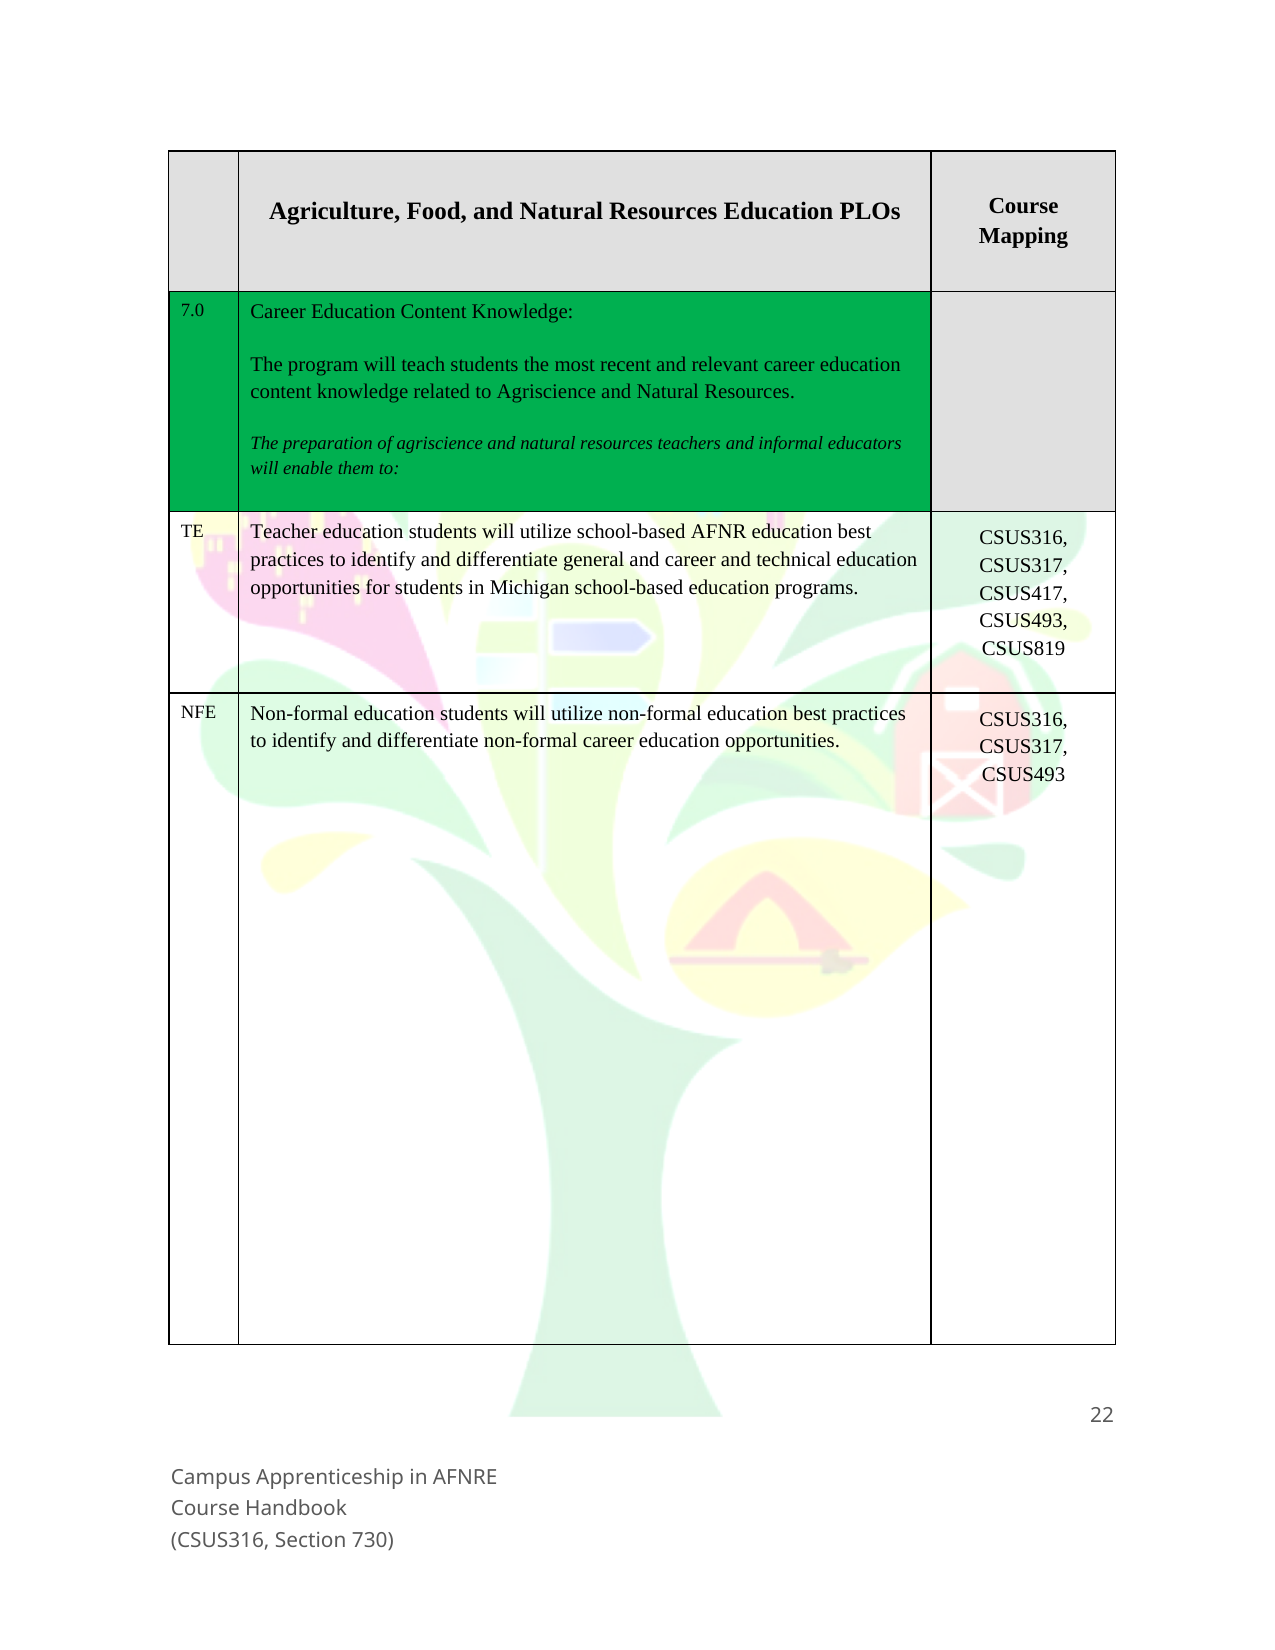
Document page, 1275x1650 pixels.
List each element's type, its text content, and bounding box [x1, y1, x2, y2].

table_cell Teacher education students will utilize school-based AFNR education best practices to identify and differentiate general and career and technical education opportunities for students in Michigan school-based education programs. [239, 512, 930, 692]
table_cell CSUS316, CSUS317, CSUS417, CSUS493, CSUS819 [932, 512, 1115, 692]
table_cell Non-formal education students will utilize non-formal education best practices to identify and differentiate non-formal career education opportunities. [239, 694, 930, 1343]
table_cell 7.0 [170, 292, 238, 511]
table_cell NFE [170, 694, 238, 1343]
table_header Agriculture, Food, and Natural Resources Education PLOs [239, 152, 930, 291]
table_cell TE [170, 512, 238, 692]
table_header Course Mapping [932, 152, 1115, 291]
table_cell CSUS316, CSUS317, CSUS493 [932, 694, 1115, 1343]
table_cell [932, 292, 1115, 511]
table_header [169, 152, 238, 291]
table_cell Career Education Content Knowledge: The program will teach students the most recent and relevant career education content knowledge related to Agriscience and Natural Resources. The preparation of agriscience and natural resources teachers and informal educators will enable them to: [239, 292, 930, 511]
